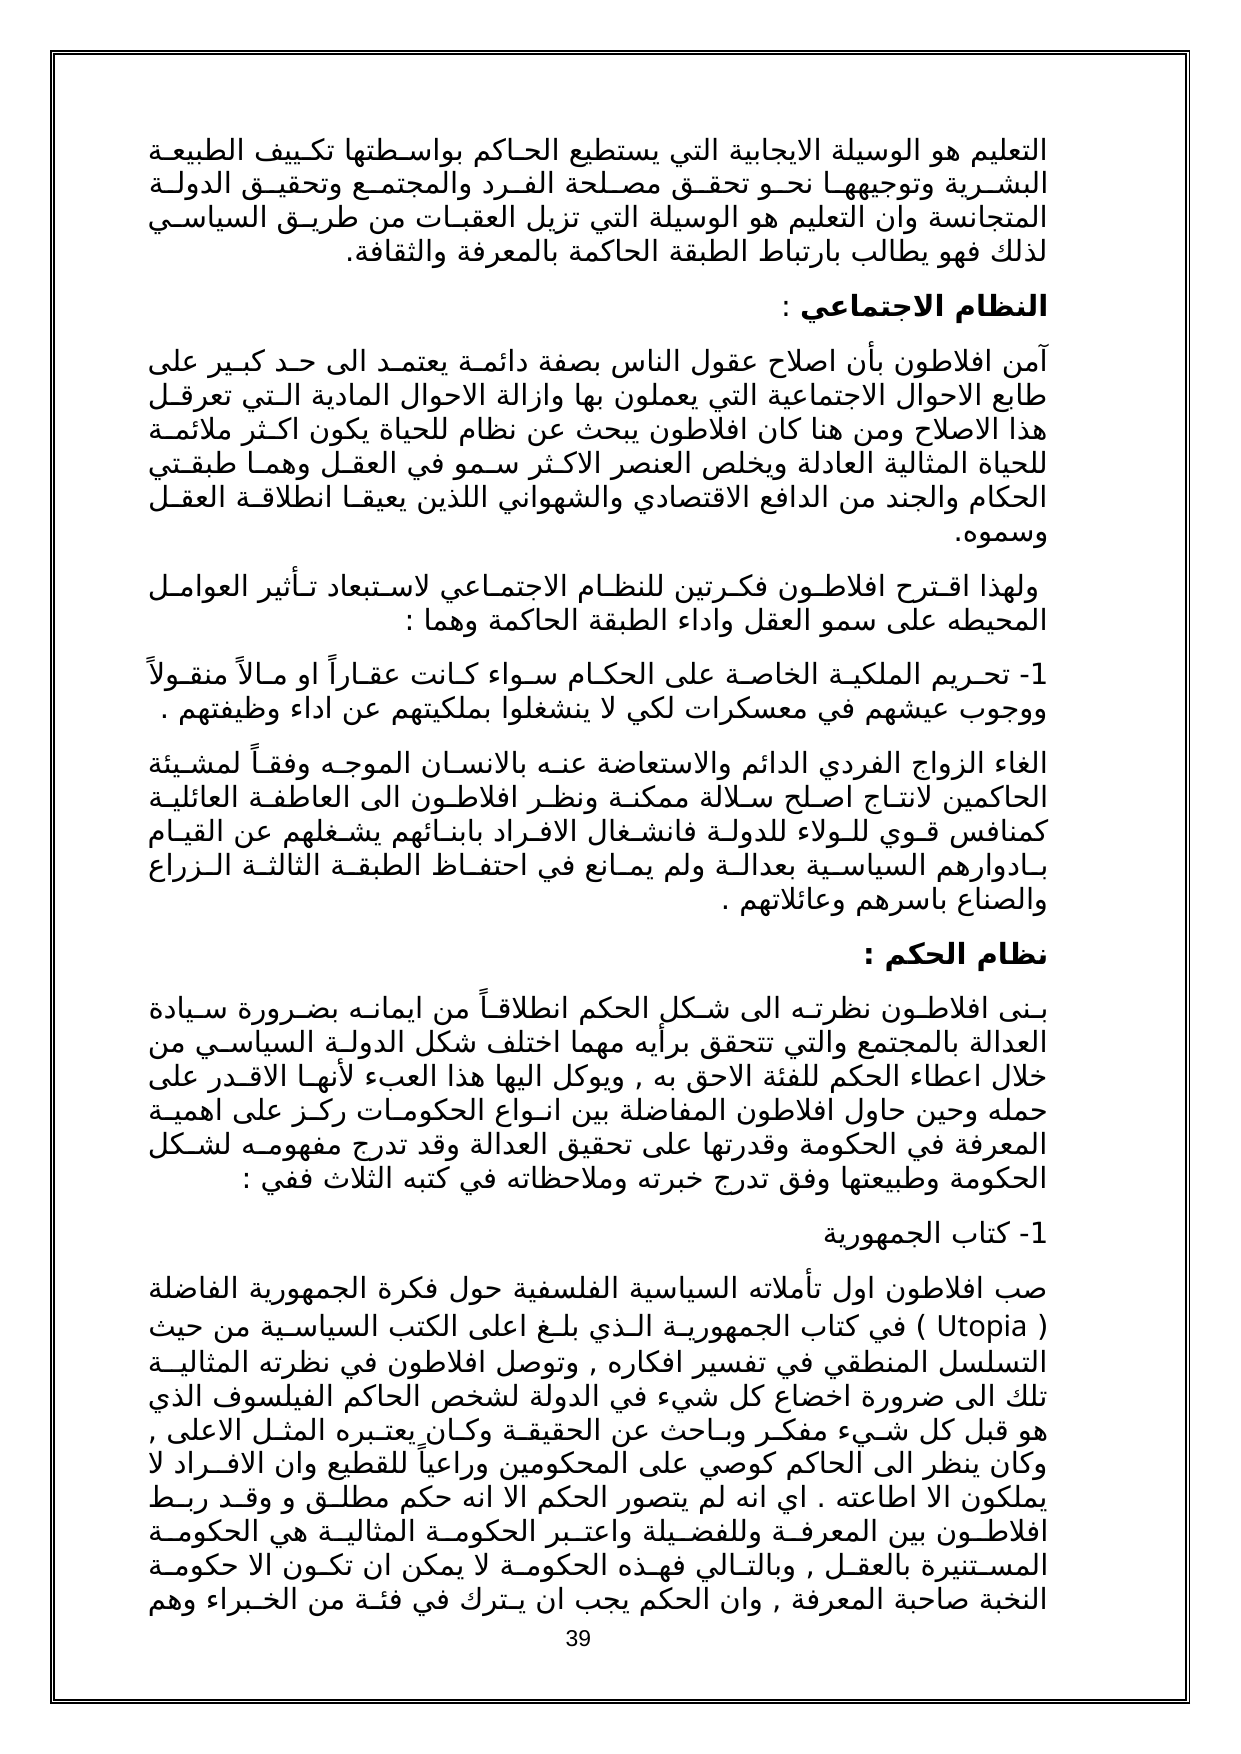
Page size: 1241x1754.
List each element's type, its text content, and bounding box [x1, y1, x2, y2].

text 1- كتاب الجمهورية [148, 1216, 1048, 1250]
text النظام الاجتماعي : [148, 289, 1048, 323]
text نظام الحكم : [148, 937, 1048, 971]
text بنى افلاطون نظرته الى شكل الحكم انطلاقاً من ايمانه بضرورة سيادة العدالة بالمجتمع والتي تتحقق برأيه مهما اختلف شكل الدولة السياسي من خلال اعطاء الحكم للفئة الاحق به , ويوكل اليها هذا العبء لأنها الاقدر على حمله وحين حاول افلاطون المفاضلة بين انواع الحكومات ركز على اهمية المعرفة في الحكومة وقدرتها على تحقيق العدالة وقد تدرج مفهومه لشكل الحكومة وطبيعتها وفق تدرج خبرته وملاحظاته في كتبه الثلاث ففي : [148, 992, 1048, 1196]
text 1- تحريم الملكية الخاصة على الحكام سواء كانت عقاراً او مالاً منقولاً ووجوب عيشهم في معسكرات لكي لا ينشغلوا بملكيتهم عن اداء وظيفتهم . [148, 658, 1048, 726]
text الغاء الزواج الفردي الدائم والاستعاضة عنه بالانسان الموجه وفقاً لمشيئة الحاكمين لانتاج اصلح سلالة ممكنة ونظر افلاطون الى العاطفة العائلية كمنافس قوي للولاء للدولة فانشغال الافراد بابنائهم يشغلهم عن القيام بادوارهم السياسية بعدالة ولم يمانع في احتفاظ الطبقة الثالثة الزراع والصناع باسرهم وعائلاتهم . [148, 746, 1048, 916]
text ولهذا اقترح افلاطون فكرتين للنظام الاجتماعي لاستبعاد تأثير العوامل المحيطه على سمو العقل واداء الطبقة الحاكمة وهما : [148, 569, 1048, 637]
text آمن افلاطون بأن اصلاح عقول الناس بصفة دائمة يعتمد الى حد كبير على طابع الاحوال الاجتماعية التي يعملون بها وازالة الاحوال المادية التي تعرقل هذا الاصلاح ومن هنا كان افلاطون يبحث عن نظام للحياة يكون اكثر ملائمة للحياة المثالية العادلة ويخلص العنصر الاكثر سمو في العقل وهما طبقتي الحكام والجند من الدافع الاقتصادي والشهواني اللذين يعيقا انطلاقة العقل وسموه. [148, 344, 1048, 548]
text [148, 1271, 1048, 1617]
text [148, 133, 1048, 269]
